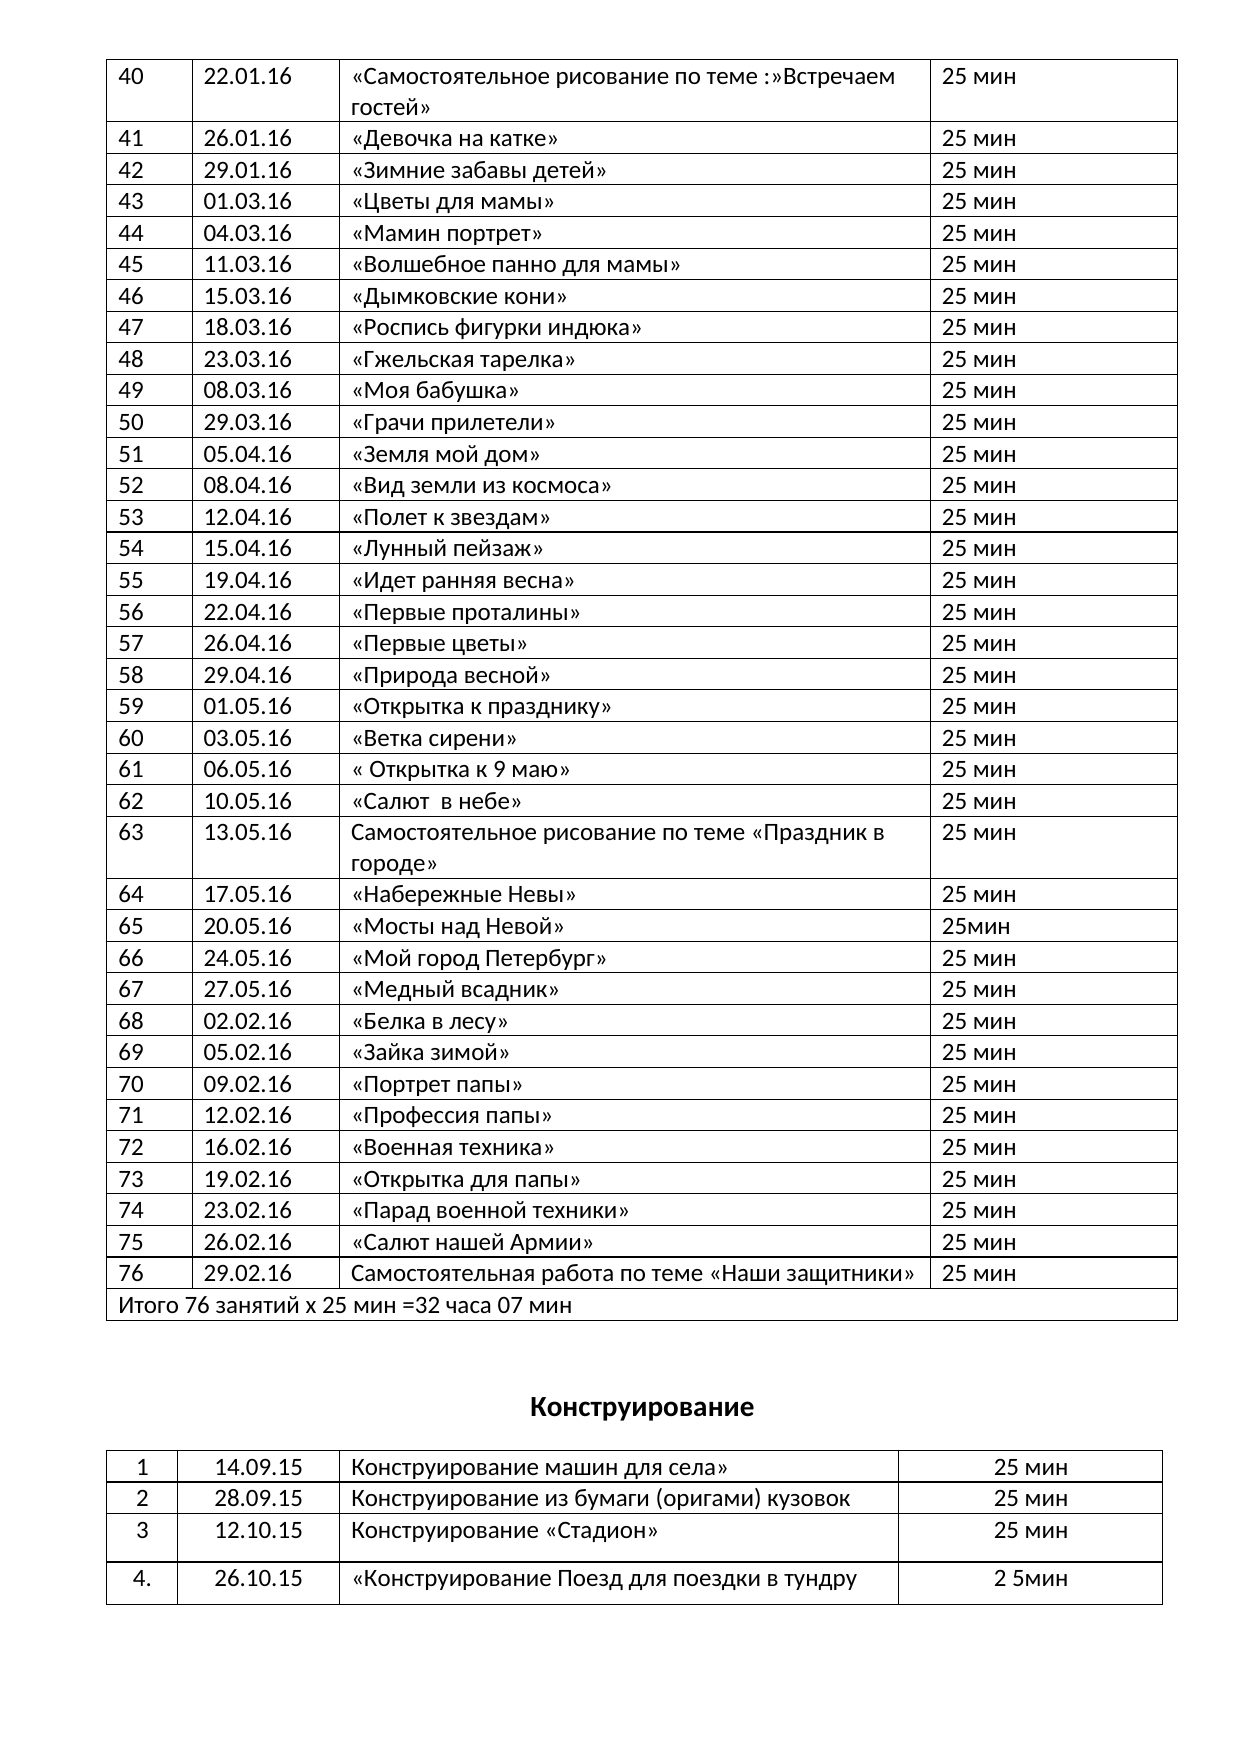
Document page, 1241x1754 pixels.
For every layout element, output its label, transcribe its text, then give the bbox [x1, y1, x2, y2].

table_cell 61 [107, 754, 192, 784]
table_cell 25 мин [899, 1514, 1162, 1561]
table_cell 55 [107, 564, 192, 594]
table_cell 25 мин [931, 185, 1177, 216]
table_cell 47 [107, 312, 192, 342]
table_cell 54 [107, 533, 192, 563]
table_cell 25 мин [931, 754, 1177, 784]
table_header Конструирование машин для села» [340, 1451, 898, 1481]
table_cell 44 [107, 217, 192, 247]
table_cell 25 мин [931, 406, 1177, 437]
table_cell 04.03.16 [193, 217, 339, 247]
table_cell Самостоятельная работа по теме «Наши защитники» [340, 1258, 930, 1288]
table_cell 71 [107, 1100, 192, 1130]
table_cell 25 мин [931, 1100, 1177, 1130]
table_header 25 мин [899, 1451, 1162, 1481]
table_cell 50 [107, 406, 192, 437]
table_cell «Цветы для мамы» [340, 185, 930, 216]
table_cell «Конструирование Поезд для поездки в тундру [340, 1563, 898, 1604]
table_cell 01.05.16 [193, 690, 339, 721]
table_cell 25 мин [931, 785, 1177, 816]
table_cell 56 [107, 596, 192, 626]
table_cell 19.02.16 [193, 1163, 339, 1193]
table_cell «Волшебное панно для мамы» [340, 249, 930, 279]
table_cell «Профессия папы» [340, 1100, 930, 1130]
table_cell 25 мин [931, 1163, 1177, 1193]
table_cell 25 мин [931, 533, 1177, 563]
table_cell 26.02.16 [193, 1226, 339, 1256]
table_cell Конструирование «Стадион» [340, 1514, 898, 1561]
table_cell 25 мин [931, 1005, 1177, 1035]
table_cell 25 мин [931, 1036, 1177, 1067]
table_cell 3 [107, 1514, 177, 1561]
table_cell «Открытка к празднику» [340, 690, 930, 721]
table_cell 26.01.16 [193, 122, 339, 153]
table_cell 25 мин [931, 280, 1177, 311]
table_cell «Мосты над Невой» [340, 910, 930, 941]
table_cell 02.02.16 [193, 1005, 339, 1035]
table_cell «Белка в лесу» [340, 1005, 930, 1035]
table_cell 74 [107, 1194, 192, 1225]
table_cell 48 [107, 343, 192, 374]
table_cell 46 [107, 280, 192, 311]
table_cell 16.02.16 [193, 1131, 339, 1162]
table_cell 72 [107, 1131, 192, 1162]
table_cell 25 мин [931, 1226, 1177, 1256]
table_cell «Салют в небе» [340, 785, 930, 816]
table_cell 27.05.16 [193, 973, 339, 1004]
table_cell 22.01.16 [193, 60, 339, 121]
table_cell 25 мин [931, 1131, 1177, 1162]
table_cell «Зимние забавы детей» [340, 154, 930, 184]
table_cell 57 [107, 627, 192, 658]
table_cell «Полет к звездам» [340, 501, 930, 531]
table_cell 13.05.16 [193, 817, 339, 878]
table_cell «Самостоятельное рисование по теме :»Встречаем гостей» [340, 60, 930, 121]
table_cell «Гжельская тарелка» [340, 343, 930, 374]
table_cell 10.05.16 [193, 785, 339, 816]
table_cell Конструирование из бумаги (оригами) кузовок [340, 1483, 898, 1513]
table_cell «Роспись фигурки индюка» [340, 312, 930, 342]
table_cell 76 [107, 1258, 192, 1288]
table_cell 60 [107, 722, 192, 752]
table_cell 73 [107, 1163, 192, 1193]
table_cell 29.01.16 [193, 154, 339, 184]
table_cell 25 мин [931, 438, 1177, 468]
table_cell 25 мин [931, 690, 1177, 721]
table_cell 64 [107, 879, 192, 909]
table_cell 15.03.16 [193, 280, 339, 311]
table_cell 67 [107, 973, 192, 1004]
table_cell 45 [107, 249, 192, 279]
table_cell 70 [107, 1068, 192, 1098]
table_cell 25 мин [931, 249, 1177, 279]
table_cell 25 мин [931, 312, 1177, 342]
table_cell 51 [107, 438, 192, 468]
table_cell «Открытка для папы» [340, 1163, 930, 1193]
table_cell 22.04.16 [193, 596, 339, 626]
table_cell 75 [107, 1226, 192, 1256]
table_cell 42 [107, 154, 192, 184]
table_cell «Дымковские кони» [340, 280, 930, 311]
table_cell 25 мин [899, 1483, 1162, 1513]
table_cell «Лунный пейзаж» [340, 533, 930, 563]
table_cell 29.02.16 [193, 1258, 339, 1288]
table_cell 25 мин [931, 596, 1177, 626]
table_cell 49 [107, 375, 192, 405]
table_cell 26.04.16 [193, 627, 339, 658]
table_cell 24.05.16 [193, 942, 339, 972]
table_cell 26.10.15 [178, 1563, 339, 1604]
table_cell 59 [107, 690, 192, 721]
table_cell 09.02.16 [193, 1068, 339, 1098]
table_cell 25мин [931, 910, 1177, 941]
table_cell 25 мин [931, 154, 1177, 184]
table_cell «Моя бабушка» [340, 375, 930, 405]
table_cell 05.04.16 [193, 438, 339, 468]
table_cell 53 [107, 501, 192, 531]
table_cell 12.04.16 [193, 501, 339, 531]
table_cell 25 мин [931, 722, 1177, 752]
table_cell «Грачи прилетели» [340, 406, 930, 437]
table_cell 06.05.16 [193, 754, 339, 784]
table_cell 25 мин [931, 122, 1177, 153]
table_cell 25 мин [931, 973, 1177, 1004]
table_cell «Девочка на катке» [340, 122, 930, 153]
table_cell 29.04.16 [193, 659, 339, 689]
table_cell 25 мин [931, 659, 1177, 689]
table_cell 68 [107, 1005, 192, 1035]
table_cell 12.02.16 [193, 1100, 339, 1130]
table_cell 23.02.16 [193, 1194, 339, 1225]
table_cell «Природа весной» [340, 659, 930, 689]
table_cell 11.03.16 [193, 249, 339, 279]
table_cell «Идет ранняя весна» [340, 564, 930, 594]
table_header 14.09.15 [178, 1451, 339, 1481]
table_cell 63 [107, 817, 192, 878]
table_cell 25 мин [931, 469, 1177, 500]
table_cell Итого 76 занятий х 25 мин =32 часа 07 мин [107, 1289, 1177, 1319]
table_cell 25 мин [931, 375, 1177, 405]
table_cell « Открытка к 9 маю» [340, 754, 930, 784]
table_cell 12.10.15 [178, 1514, 339, 1561]
table_cell 19.04.16 [193, 564, 339, 594]
table_cell 66 [107, 942, 192, 972]
table_cell «Набережные Невы» [340, 879, 930, 909]
table_cell 28.09.15 [178, 1483, 339, 1513]
table_cell 25 мин [931, 1194, 1177, 1225]
table_cell 41 [107, 122, 192, 153]
table_cell 2 5мин [899, 1563, 1162, 1604]
table_cell 69 [107, 1036, 192, 1067]
table_cell «Вид земли из космоса» [340, 469, 930, 500]
table_cell 08.03.16 [193, 375, 339, 405]
table_cell 25 мин [931, 627, 1177, 658]
table_cell «Мамин портрет» [340, 217, 930, 247]
table_cell 25 мин [931, 501, 1177, 531]
table_cell 20.05.16 [193, 910, 339, 941]
table_cell 15.04.16 [193, 533, 339, 563]
table_cell «Военная техника» [340, 1131, 930, 1162]
table_cell 17.05.16 [193, 879, 339, 909]
table_cell 29.03.16 [193, 406, 339, 437]
table_cell 65 [107, 910, 192, 941]
table_cell «Земля мой дом» [340, 438, 930, 468]
table_cell 01.03.16 [193, 185, 339, 216]
table_header 1 [107, 1451, 177, 1481]
table_cell 25 мин [931, 217, 1177, 247]
table_cell 43 [107, 185, 192, 216]
table_cell «Парад военной техники» [340, 1194, 930, 1225]
table_cell 25 мин [931, 564, 1177, 594]
table_cell 25 мин [931, 942, 1177, 972]
text Конструирование [118, 1388, 1167, 1424]
table_cell 25 мин [931, 343, 1177, 374]
table_cell 62 [107, 785, 192, 816]
table_cell 40 [107, 60, 192, 121]
table_cell 25 мин [931, 1068, 1177, 1098]
table_cell «Салют нашей Армии» [340, 1226, 930, 1256]
table_cell 25 мин [931, 1258, 1177, 1288]
table_cell «Медный всадник» [340, 973, 930, 1004]
table_cell 52 [107, 469, 192, 500]
table_cell 18.03.16 [193, 312, 339, 342]
table_cell 23.03.16 [193, 343, 339, 374]
table_cell 25 мин [931, 60, 1177, 121]
table_cell «Мой город Петербург» [340, 942, 930, 972]
table_cell 03.05.16 [193, 722, 339, 752]
table_cell 05.02.16 [193, 1036, 339, 1067]
table_cell 08.04.16 [193, 469, 339, 500]
table_cell 25 мин [931, 817, 1177, 878]
table_cell «Первые проталины» [340, 596, 930, 626]
table_cell 58 [107, 659, 192, 689]
table_cell Самостоятельное рисование по теме «Праздник в городе» [340, 817, 930, 878]
table_cell 2 [107, 1483, 177, 1513]
table_cell 4. [107, 1563, 177, 1604]
table_cell «Портрет папы» [340, 1068, 930, 1098]
table_cell «Зайка зимой» [340, 1036, 930, 1067]
table_cell 25 мин [931, 879, 1177, 909]
table_cell «Ветка сирени» [340, 722, 930, 752]
table_cell «Первые цветы» [340, 627, 930, 658]
